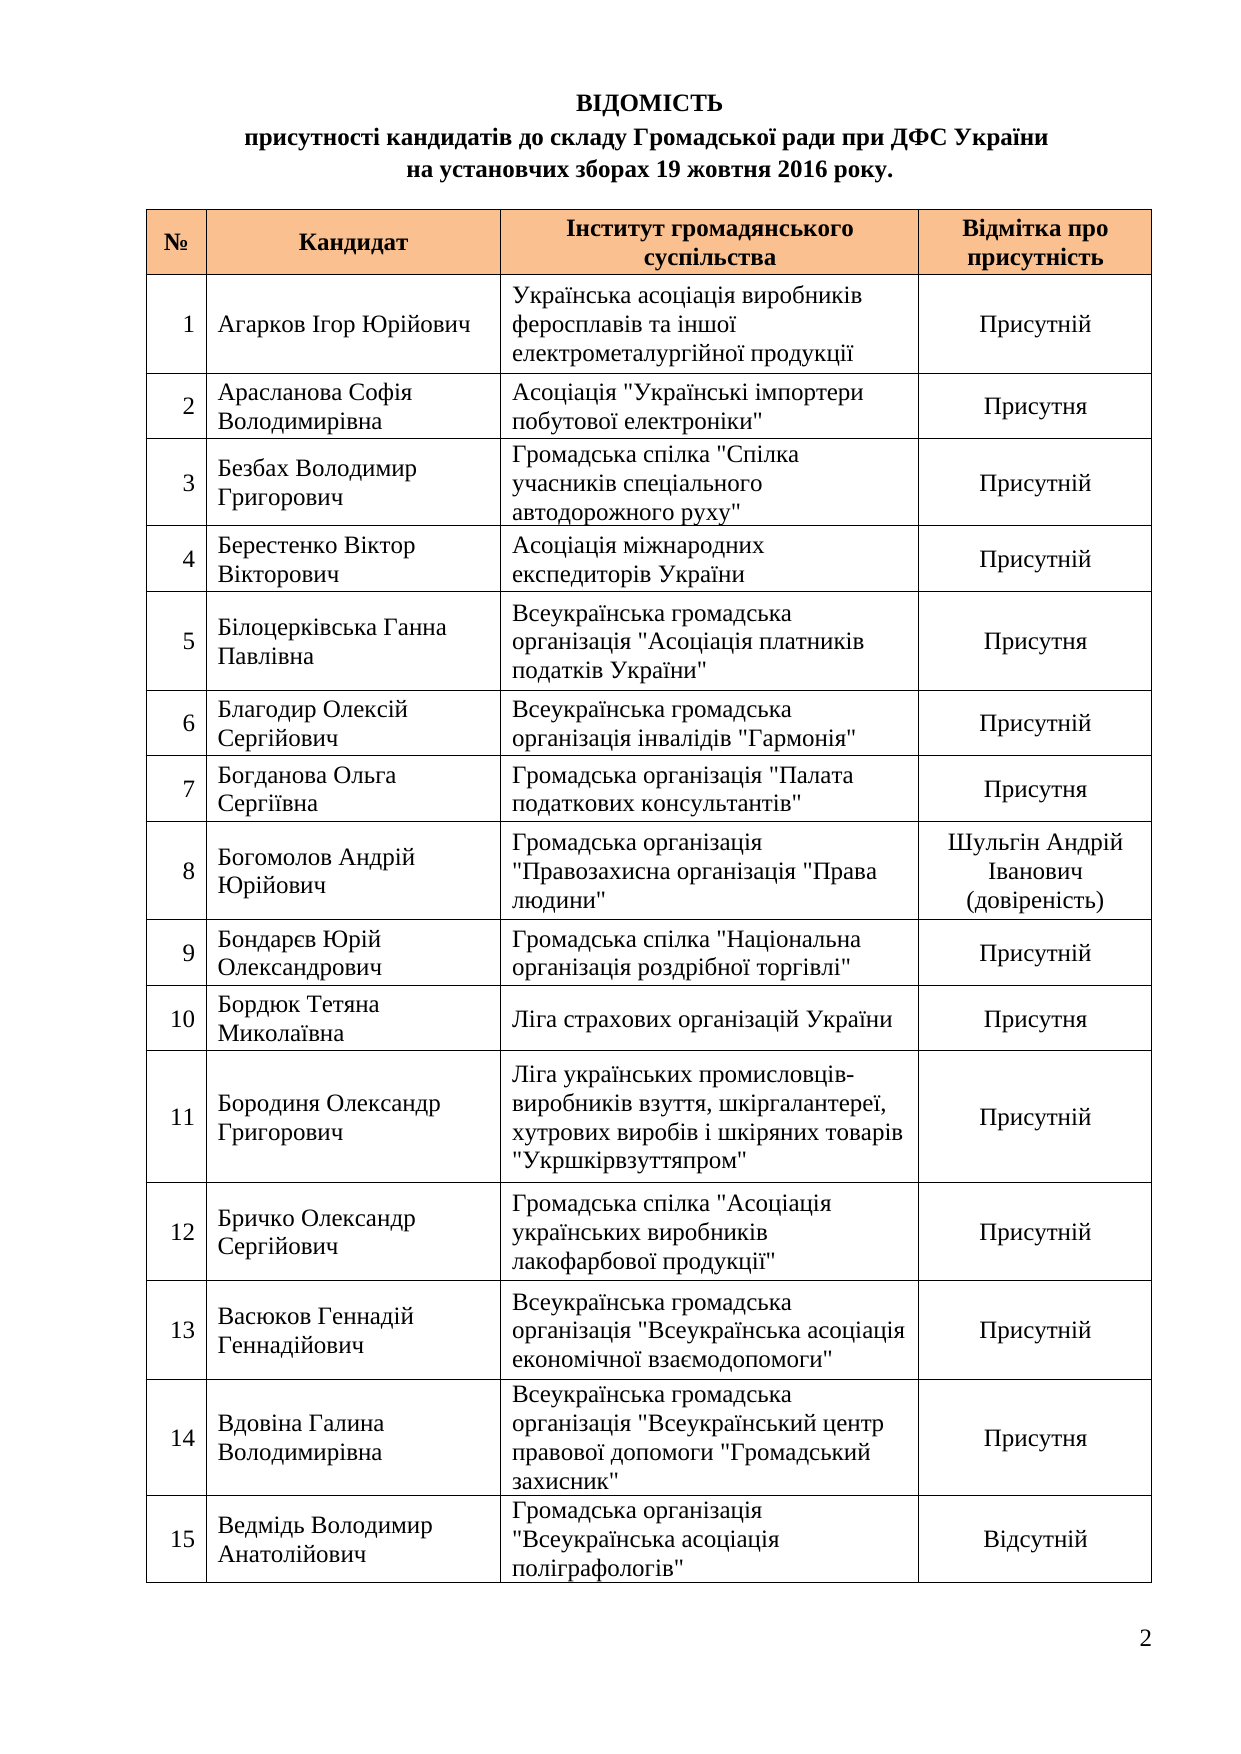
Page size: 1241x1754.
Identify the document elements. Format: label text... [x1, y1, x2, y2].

table_cell Громадська спілка "Спілка учасників спеціального автодорожного руху" [501, 439, 918, 525]
table_cell Присутній [919, 1051, 1151, 1182]
table_header Кандидат [207, 210, 500, 274]
table_cell 12 [147, 1183, 206, 1280]
table_cell Асоціація "Українські імпортери побутової електроніки" [501, 374, 918, 438]
table_cell Громадська організація "Палата податкових консультантів" [501, 756, 918, 821]
table_cell Відсутній [919, 1496, 1151, 1582]
table_cell Всеукраїнська громадська організація інвалідів "Гармонія" [501, 691, 918, 755]
table_cell Ліга страхових організацій України [501, 986, 918, 1050]
table_cell Бордюк Тетяна Миколаївна [207, 986, 500, 1050]
table_cell 15 [147, 1496, 206, 1582]
table_cell Арасланова Софія Володимирівна [207, 374, 500, 438]
table_cell Васюков Геннадій Геннадійович [207, 1281, 500, 1378]
table_cell Громадська спілка "Асоціація українських виробників лакофарбової продукції" [501, 1183, 918, 1280]
table_cell Богомолов Андрій Юрійович [207, 822, 500, 919]
table_cell Присутня [919, 986, 1151, 1050]
table_cell Всеукраїнська громадська організація "Всеукраїнський центр правової допомоги "Громадський захисник" [501, 1380, 918, 1494]
table_cell Білоцерківська Ганна Павлівна [207, 592, 500, 689]
table_cell Берестенко Віктор Вікторович [207, 526, 500, 591]
table_cell Українська асоціація виробників феросплавів та іншої електрометалургійної продукції [501, 275, 918, 372]
table_cell 6 [147, 691, 206, 755]
table_cell 9 [147, 920, 206, 985]
table_cell Безбах Володимир Григорович [207, 439, 500, 525]
table_cell Богданова Ольга Сергіївна [207, 756, 500, 821]
table_cell Присутній [919, 691, 1151, 755]
table_header Відмітка про присутність [919, 210, 1151, 274]
table_cell Ведмідь Володимир Анатолійович [207, 1496, 500, 1582]
table_cell Присутній [919, 1281, 1151, 1378]
table_cell Асоціація міжнародних експедиторів України [501, 526, 918, 591]
table_header Інститут громадянського суспільства [501, 210, 918, 274]
table_cell Вдовіна Галина Володимирівна [207, 1380, 500, 1494]
table_cell Присутня [919, 374, 1151, 438]
table_cell Громадська спілка "Національна організація роздрібної торгівлі" [501, 920, 918, 985]
table_cell 4 [147, 526, 206, 591]
table_cell Всеукраїнська громадська організація "Всеукраїнська асоціація економічної взаємодопомоги" [501, 1281, 918, 1378]
table_cell 8 [147, 822, 206, 919]
table_cell Агарков Ігор Юрійович [207, 275, 500, 372]
table_cell Присутній [919, 439, 1151, 525]
table_cell Шульгін Андрій Іванович (довіреність) [919, 822, 1151, 919]
table_cell Бондарєв Юрій Олександрович [207, 920, 500, 985]
table_cell 1 [147, 275, 206, 372]
table_cell 5 [147, 592, 206, 689]
table_cell Присутній [919, 526, 1151, 591]
table_cell Присутня [919, 592, 1151, 689]
table_cell Присутній [919, 275, 1151, 372]
table_cell Громадська організація "Правозахисна організація "Права людини" [501, 822, 918, 919]
table_cell Ліга українських промисловців-виробників взуття, шкіргалантереї, хутрових виробів і шкіряних товарів "Укршкірвзуттяпром" [501, 1051, 918, 1182]
table_cell Благодир Олексій Сергійович [207, 691, 500, 755]
table_cell 7 [147, 756, 206, 821]
table_cell 10 [147, 986, 206, 1050]
table_cell 3 [147, 439, 206, 525]
table_cell Присутній [919, 1183, 1151, 1280]
table_cell Присутній [919, 920, 1151, 985]
table_cell 2 [147, 374, 206, 438]
table_cell Присутня [919, 1380, 1151, 1494]
table_cell 13 [147, 1281, 206, 1378]
table_cell 11 [147, 1051, 206, 1182]
text ВІДОМІСТЬ присутності кандидатів до складу Громадської ради при ДФС України на установчих зборах 19 жовтня 2016 року. [148, 88, 1152, 183]
table_cell Громадська організація "Всеукраїнська асоціація поліграфологів" [501, 1496, 918, 1582]
table_cell Всеукраїнська громадська організація "Асоціація платників податків України" [501, 592, 918, 689]
table_cell 14 [147, 1380, 206, 1494]
table_cell Бородиня Олександр Григорович [207, 1051, 500, 1182]
table_cell Присутня [919, 756, 1151, 821]
table_header № [147, 210, 206, 274]
table_cell Бричко Олександр Сергійович [207, 1183, 500, 1280]
